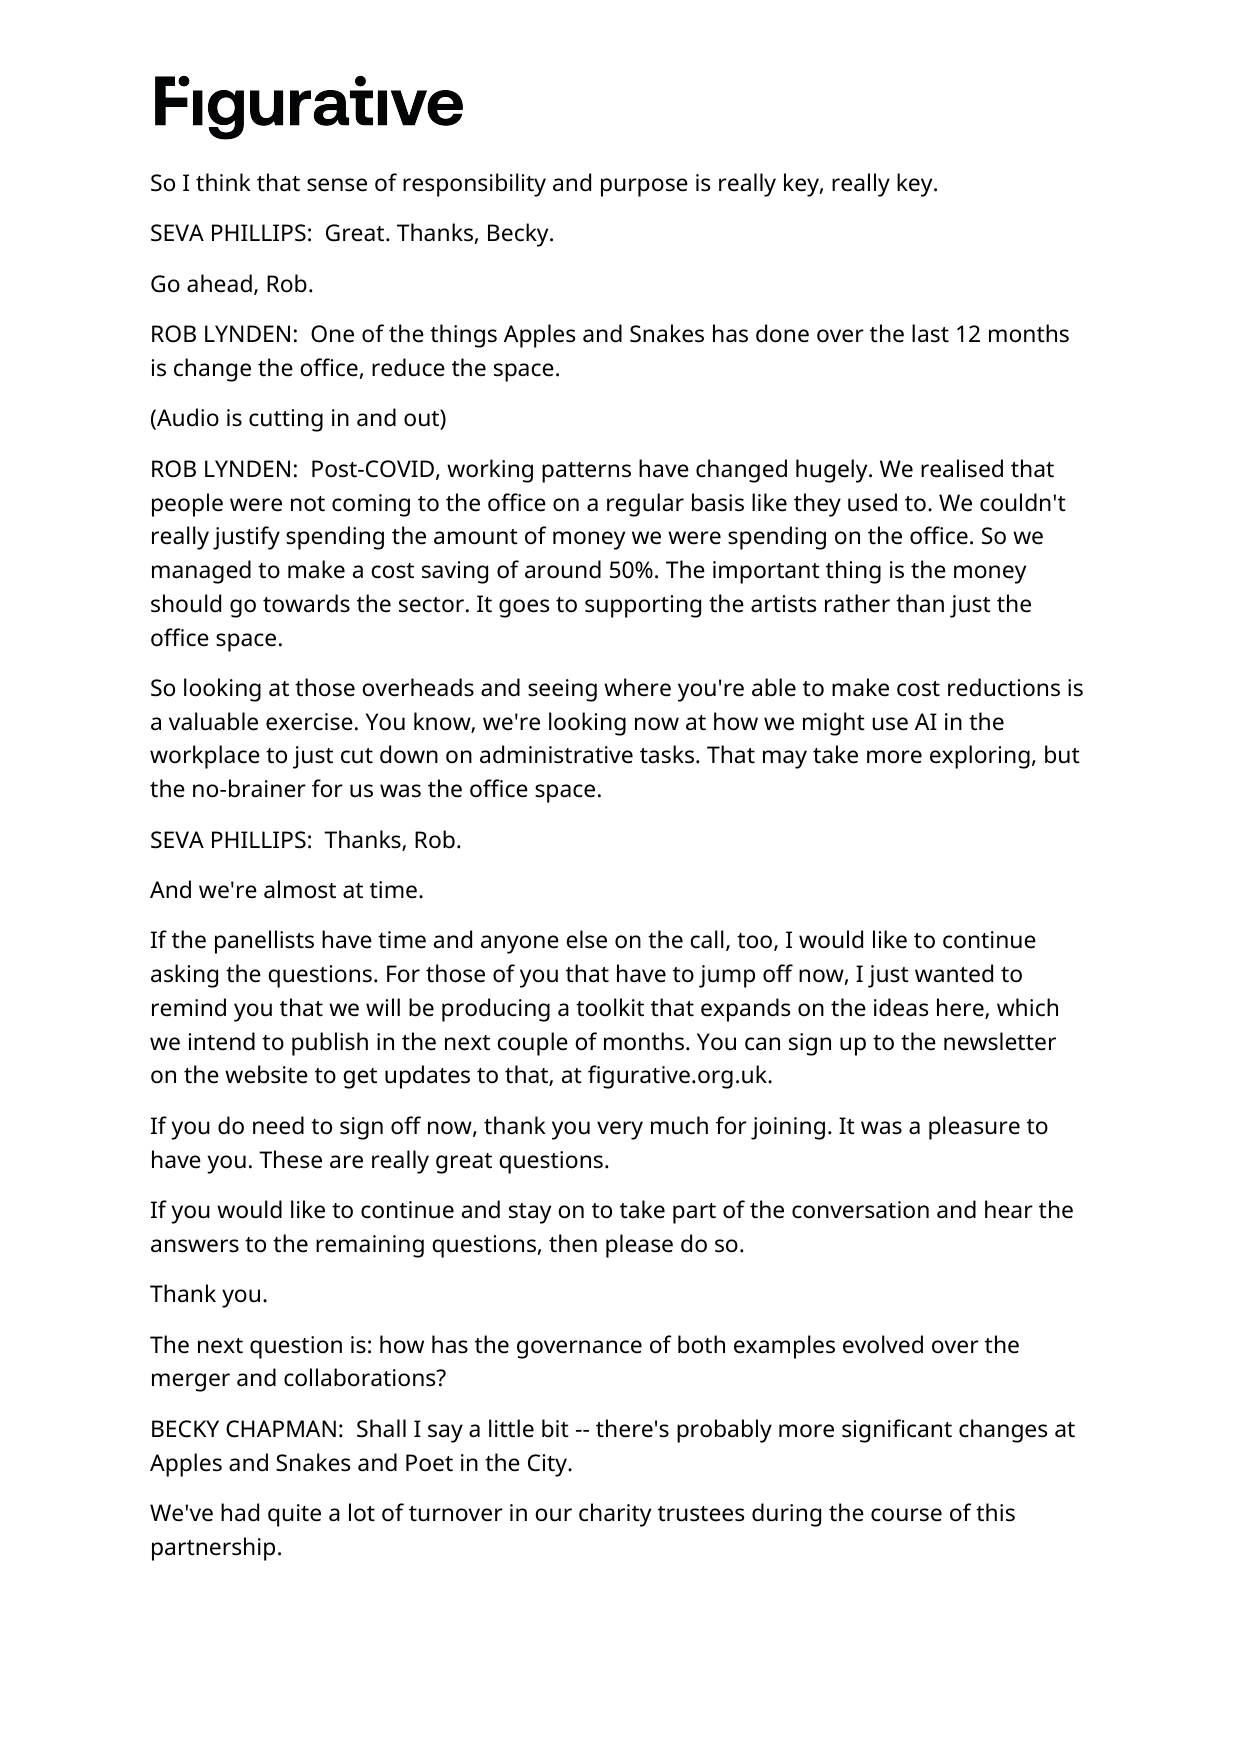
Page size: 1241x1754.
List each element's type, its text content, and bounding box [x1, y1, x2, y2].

text If you would like to continue and stay on to take part of the conversation and hear the answers to the remaining questions, then please do so. [150, 1194, 1090, 1259]
text If you do need to sign off now, thank you very much for joining. It was a pleasure to have you. These are really great questions. [150, 1110, 1090, 1175]
text BECKY CHAPMAN: Shall I say a little bit -- there's probably more significant changes at Apples and Snakes and Poet in the City. [150, 1413, 1090, 1478]
text So looking at those overheads and seeing where you're able to make cost reductions is a valuable exercise. You know, we're looking now at how we might use AI in the workplace to just cut down on administrative tasks. That may take more exploring, but the no-brainer for us was the office space. [150, 672, 1090, 804]
text Go ahead, Rob. [150, 268, 1090, 299]
text (Audio is cutting in and out) [150, 402, 1090, 434]
text The next question is: how has the governance of both examples evolved over the merger and collaborations? [150, 1329, 1090, 1394]
picture [150, 73, 468, 142]
text We've had quite a lot of turnover in our charity trustees during the course of this partnership. [150, 1497, 1090, 1562]
text So I think that sense of responsibility and purpose is really key, really key. [150, 167, 1090, 198]
text SEVA PHILLIPS: Thanks, Rob. [150, 824, 1090, 855]
text Thank you. [150, 1278, 1090, 1309]
text And we're almost at time. [150, 874, 1090, 905]
text If the panellists have time and anyone else on the call, too, I would like to continue asking the questions. For those of you that have to jump off now, I just wanted to remind you that we will be producing a toolkit that expands on the ideas here, which we intend to publish in the next couple of months. You can sign up to the newsletter on the website to get updates to that, at figurative.org.uk. [150, 924, 1090, 1091]
text SEVA PHILLIPS: Great. Thanks, Becky. [150, 217, 1090, 249]
text ROB LYNDEN: One of the things Apples and Snakes has done over the last 12 months is change the office, reduce the space. [150, 318, 1090, 383]
text ROB LYNDEN: Post-COVID, working patterns have changed hugely. We realised that people were not coming to the office on a regular basis like they used to. We couldn't really justify spending the amount of money we were spending on the office. So we managed to make a cost saving of around 50%. The important thing is the money should go towards the sector. It goes to supporting the artists rather than just the office space. [150, 453, 1090, 653]
